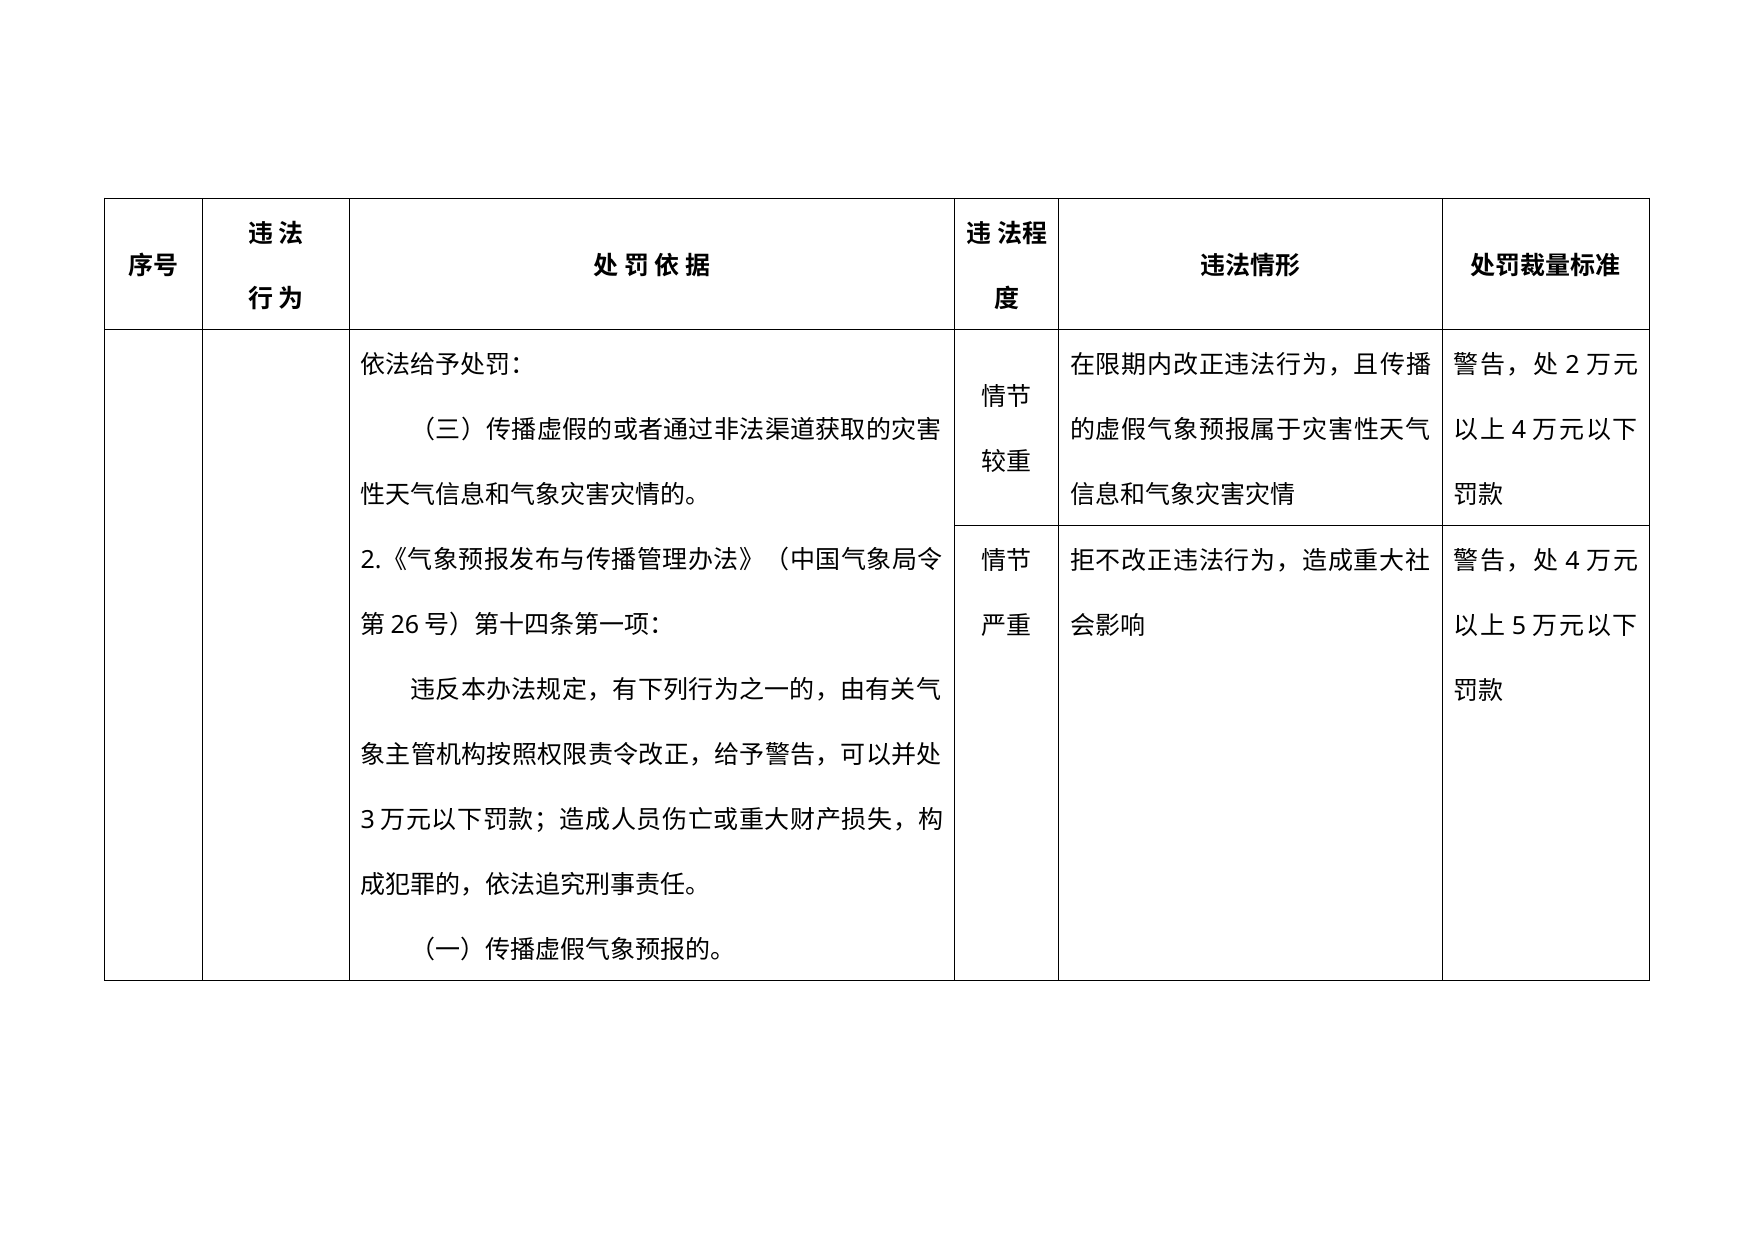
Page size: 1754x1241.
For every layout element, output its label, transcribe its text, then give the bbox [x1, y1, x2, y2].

table_cell 警告，处4万元以上5万元以下罚款 [1443, 526, 1649, 980]
table_cell 情节 严重 [955, 526, 1058, 980]
table_cell 情节 较重 [955, 330, 1058, 525]
table_header 违 法程 度 [955, 199, 1058, 329]
table_header 违法情形 [1059, 199, 1442, 329]
table_header 序号 [105, 199, 202, 329]
table_header 处罚裁量标准 [1443, 199, 1649, 329]
table_header 违 法 行 为 [203, 199, 349, 329]
table_cell 警告，处2万元以上4万元以下罚款 [1443, 330, 1649, 525]
table_cell 拒不改正违法行为，造成重大社会影响 [1059, 526, 1442, 980]
table_cell 在限期内改正违法行为，且传播的虚假气象预报属于灾害性天气信息和气象灾害灾情 [1059, 330, 1442, 525]
table_header 处 罚 依 据 [350, 199, 954, 329]
